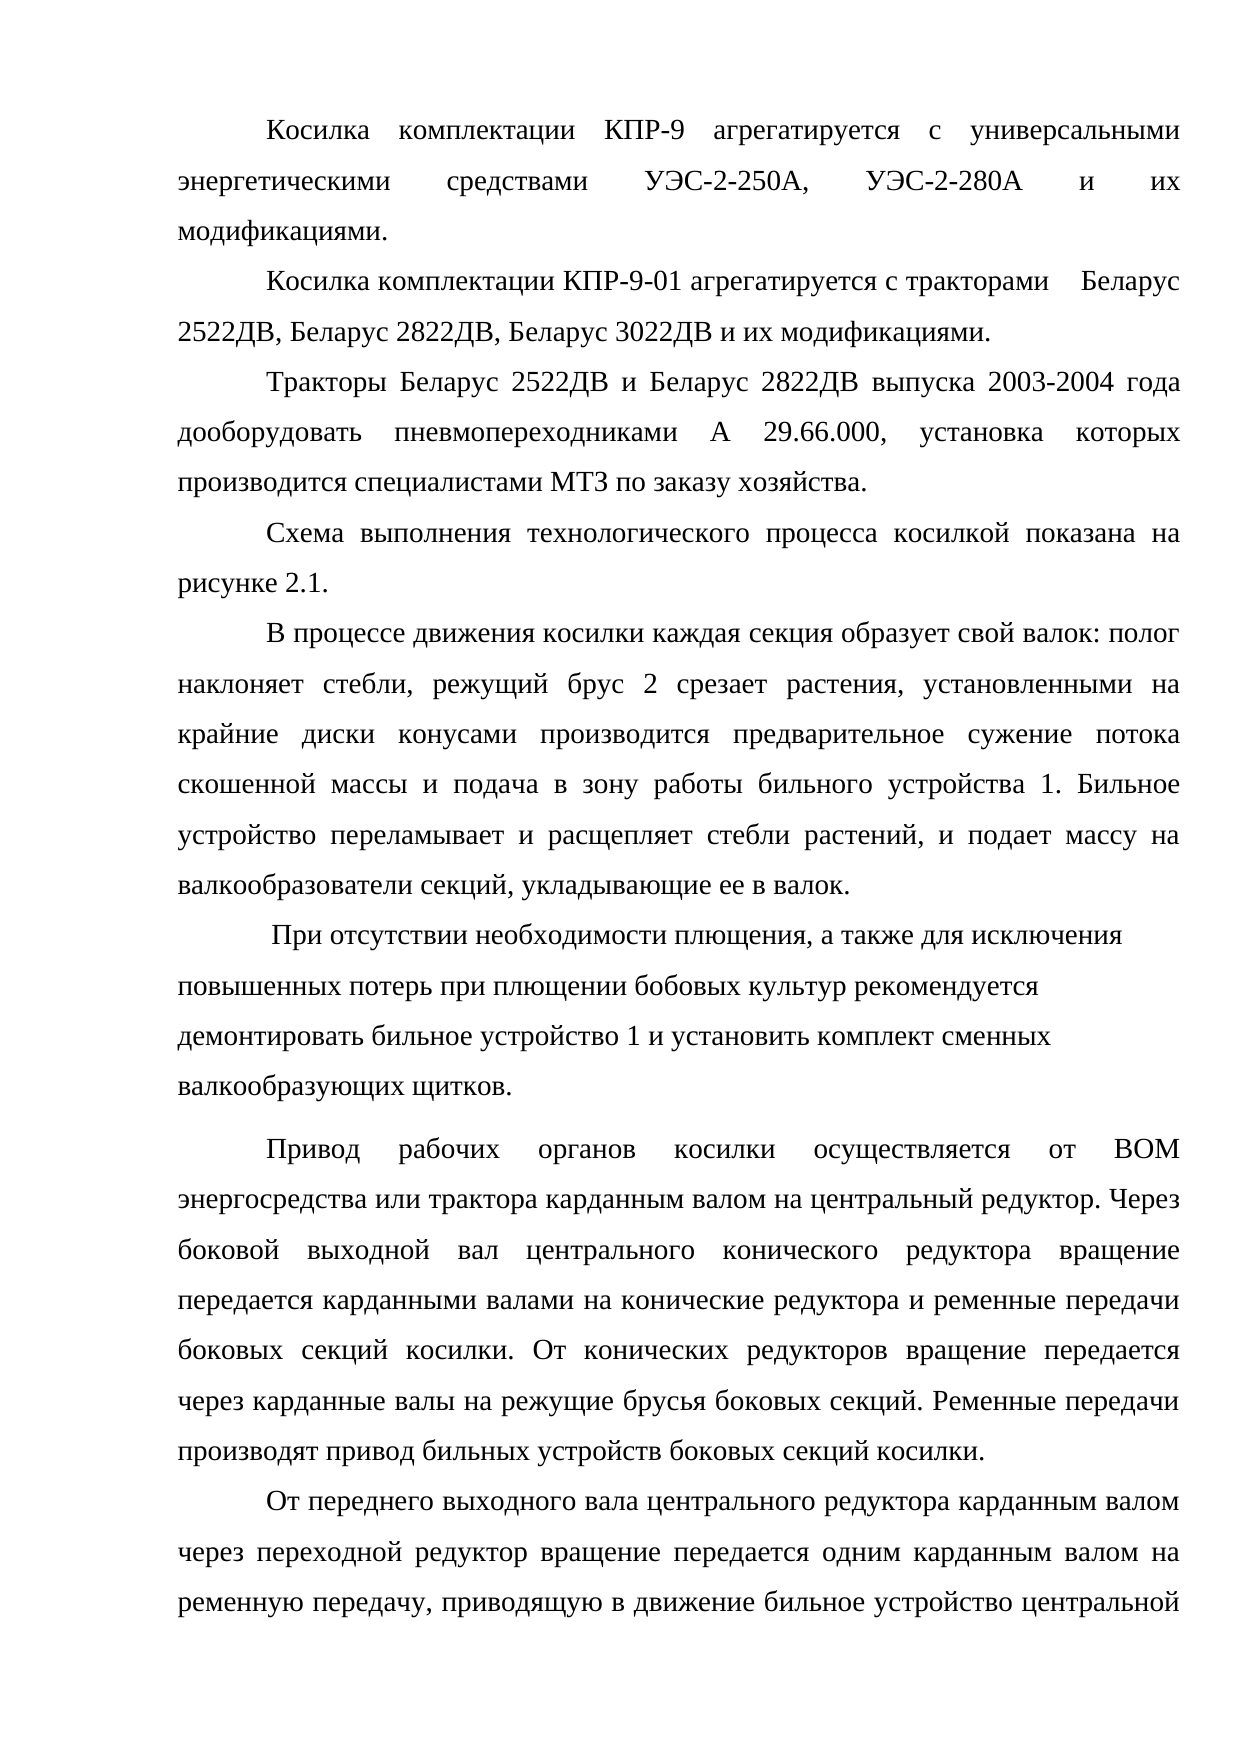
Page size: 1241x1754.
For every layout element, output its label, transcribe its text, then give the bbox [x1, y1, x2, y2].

text В процессе движения косилки каждая секция образует свой валок: полог наклоняет стебли, режущий брус 2 срезает растения, установленными на крайние диски конусами производится предварительное сужение потока скошенной массы и подача в зону работы бильного устройства 1. Бильное устройство переламывает и расщепляет стебли растений, и подает массу на валкообразователи секций, укладывающие ее в валок. [177, 616, 1181, 901]
text Косилка комплектации КПР-9 агрегатируется с универсальными энергетическими средствами УЭС-2-250А, УЭС-2-280А и их модификациями. [177, 112, 1181, 247]
text Косилка комплектации КПР-9-01 агрегатируется с тракторами Беларус 2522ДВ, Беларус 2822ДВ, Беларус 3022ДВ и их модификациями. [177, 263, 1181, 347]
text Тракторы Беларус 2522ДВ и Беларус 2822ДВ выпуска 2003-2004 года дооборудовать пневмопереходниками А 29.66.000, установка которых производится специалистами МТЗ по заказу хозяйства. [177, 364, 1181, 498]
text Привод рабочих органов косилки осуществляется от ВОМ энергосредства или трактора карданным валом на центральный редуктор. Через боковой выходной вал центрального конического редуктора вращение передается карданными валами на конические редуктора и ременные передачи боковых секций косилки. От конических редукторов вращение передается через карданные валы на режущие брусья боковых секций. Ременные передачи производят привод бильных устройств боковых секций косилки. [177, 1131, 1181, 1467]
text Схема выполнения технологического процесса косилкой показана на рисунке 2.1. [177, 515, 1181, 599]
text При отсутствии необходимости плющения, а также для исключения повышенных потерь при плющении бобовых культур рекомендуется демонтировать бильное устройство 1 и установить комплект сменных валкообразующих щитков. [177, 917, 1181, 1102]
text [177, 1483, 1181, 1617]
